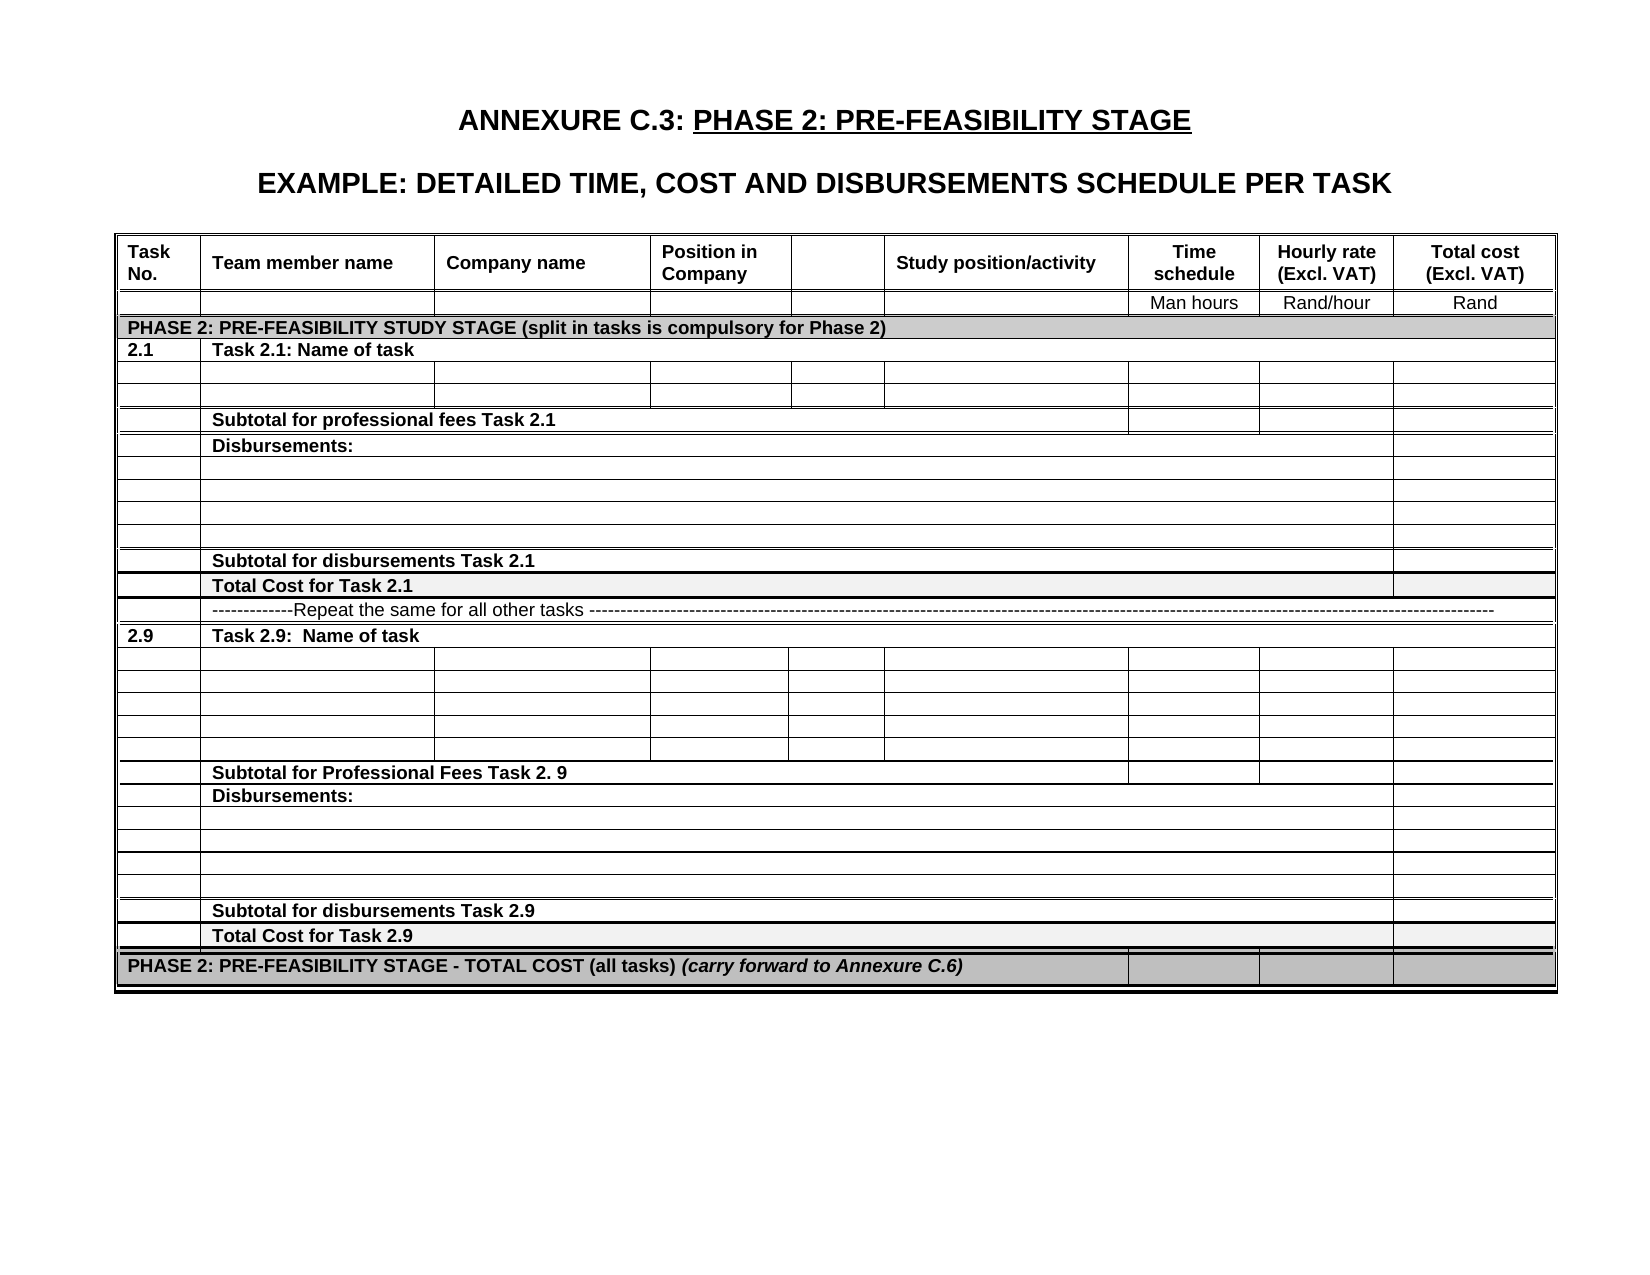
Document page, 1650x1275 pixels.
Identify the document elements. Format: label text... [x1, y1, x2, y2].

table_cell [1129, 362, 1259, 383]
table_cell [651, 362, 791, 383]
table_cell [118, 830, 200, 851]
table_cell [118, 671, 200, 692]
table_cell [1394, 502, 1555, 524]
table_cell Task 2.9: Name of task [201, 621, 1556, 647]
table_cell [651, 648, 788, 669]
table_cell Rand/hour [1260, 292, 1393, 313]
table_cell [1394, 406, 1556, 431]
table_cell [792, 292, 884, 313]
table_cell [885, 384, 1128, 406]
table_cell [1394, 924, 1555, 946]
table_cell [201, 362, 434, 383]
table_cell Subtotal for professional fees Task 2.1 [201, 409, 1128, 431]
table_cell [435, 292, 650, 313]
table_cell [1260, 762, 1393, 783]
table_cell [792, 384, 884, 406]
table_cell [118, 547, 200, 571]
table_cell [651, 693, 788, 715]
table_cell [435, 693, 650, 715]
table_cell [1260, 362, 1393, 383]
table_cell Disbursements: [201, 435, 1393, 456]
table_cell [1394, 716, 1555, 737]
table_cell PHASE 2: PRE-FEASIBILITY STUDY STAGE (split in tasks is compulsory for Phase 2) [118, 314, 1555, 338]
table_cell [435, 384, 650, 406]
table_cell [201, 525, 1393, 547]
table_header Position in Company [651, 236, 791, 289]
table_cell [118, 525, 200, 547]
table_cell [885, 716, 1128, 737]
table_cell [1260, 671, 1393, 692]
table_cell [201, 502, 1393, 524]
table_cell [118, 599, 200, 621]
table_cell [201, 807, 1393, 829]
table_cell [1394, 671, 1555, 692]
table_cell [201, 648, 434, 669]
table_cell [201, 480, 1393, 501]
table_cell [1129, 409, 1259, 431]
table_cell [1129, 955, 1259, 984]
table_cell [651, 292, 791, 313]
table_cell [1394, 830, 1555, 851]
table_cell [1394, 648, 1555, 669]
table_header [792, 236, 884, 289]
table_cell Rand [1394, 289, 1555, 313]
table_cell [1394, 875, 1555, 897]
table_cell [118, 924, 200, 946]
table_cell [201, 830, 1393, 851]
text ANNEXURE C.3: PHASE 2: PRE-FEASIBILITY STAGE [153, 103, 1496, 137]
table_cell [118, 783, 200, 806]
table_cell [885, 693, 1128, 715]
table_cell [118, 457, 200, 479]
table_cell Man hours [1129, 292, 1259, 313]
table_cell [1129, 738, 1259, 760]
table_cell [435, 671, 650, 692]
table_cell [118, 853, 200, 874]
table_cell [1260, 955, 1393, 984]
table_cell [118, 431, 200, 456]
table_cell [1394, 853, 1555, 874]
table_cell [201, 716, 434, 737]
table_cell [789, 716, 884, 737]
table_cell [1394, 525, 1555, 547]
table_cell [1394, 384, 1555, 406]
table_cell [1394, 574, 1555, 596]
table_cell [201, 738, 434, 760]
table_cell [118, 480, 200, 501]
table_cell [118, 362, 200, 383]
table_cell [651, 738, 788, 760]
table_cell Task 2.1: Name of task [201, 339, 1555, 361]
table_cell [435, 738, 650, 760]
table_cell [201, 671, 434, 692]
table_cell 2.1 [118, 339, 200, 361]
table_cell [1260, 384, 1393, 406]
table_cell [1394, 897, 1555, 921]
table_cell [651, 716, 788, 737]
table_cell [118, 574, 200, 596]
table_cell [1260, 738, 1393, 760]
table_cell [885, 671, 1128, 692]
text EXAMPLE: DETAILED TIME, COST AND DISBURSEMENTS SCHEDULE PER TASK [153, 166, 1496, 200]
table_cell Subtotal for disbursements Task 2.1 [201, 550, 1393, 571]
table_cell [118, 738, 200, 760]
table_cell [201, 384, 434, 406]
table_cell [118, 760, 200, 783]
table_header Task No. [118, 236, 200, 289]
table_cell [435, 362, 650, 383]
table_cell [885, 362, 1128, 383]
table_cell Total Cost for Task 2.1 [201, 574, 1393, 596]
table_cell [1394, 362, 1555, 383]
table_cell [1129, 762, 1259, 783]
table_cell [118, 897, 200, 921]
table_cell [118, 716, 200, 737]
table_cell [651, 671, 788, 692]
table_cell Subtotal for Professional Fees Task 2. 9 [201, 762, 1128, 783]
table_header Total cost (Excl. VAT) [1394, 236, 1555, 289]
table_cell [1394, 431, 1555, 456]
table_cell [1394, 480, 1555, 501]
table_cell [201, 853, 1393, 874]
table_cell [1129, 384, 1259, 406]
table_cell [1260, 648, 1393, 669]
table_cell [1394, 946, 1556, 984]
table_cell [1260, 409, 1393, 431]
table_cell [1394, 760, 1555, 783]
table_cell [201, 457, 1393, 479]
table_cell Total Cost for Task 2.9 [201, 924, 1393, 946]
table_cell [885, 648, 1128, 669]
table_cell [1129, 716, 1259, 737]
table_header Hourly rate (Excl. VAT) [1260, 236, 1393, 289]
table_cell [201, 292, 434, 313]
table_cell PHASE 2: PRE-FEASIBILITY STAGE - TOTAL COST (all tasks) (carry forward to Annexure C.6) [116, 946, 1128, 984]
table_cell [201, 875, 1393, 897]
table_header Team member name [201, 236, 434, 289]
table_cell [1260, 716, 1393, 737]
table_cell [118, 289, 200, 313]
table_header Company name [435, 236, 650, 289]
table_cell -------------Repeat the same for all other tasks ------------------------------------------------------------------------------------------------------------------------------------------------- [201, 599, 1555, 621]
table_cell [1129, 671, 1259, 692]
table_cell [1129, 693, 1259, 715]
table_cell [651, 384, 791, 406]
table_cell [116, 406, 200, 431]
table_cell [789, 693, 884, 715]
table_cell [118, 502, 200, 524]
table_header Study position/activity [885, 236, 1128, 289]
table_cell [1129, 648, 1259, 669]
table_cell [789, 671, 884, 692]
table_cell [435, 716, 650, 737]
table_cell [118, 875, 200, 897]
table_cell [1260, 693, 1393, 715]
table_cell Subtotal for disbursements Task 2.9 [201, 900, 1393, 921]
table_cell Disbursements: [201, 785, 1393, 806]
table_cell [1394, 783, 1555, 806]
table_cell [789, 738, 884, 760]
table_cell 2.9 [116, 621, 200, 647]
table_cell [1394, 457, 1555, 479]
table_cell [1394, 693, 1555, 715]
table_cell [1394, 547, 1555, 571]
table_cell [1394, 738, 1555, 760]
table_cell [1394, 807, 1555, 829]
table_cell [118, 693, 200, 715]
table_cell [118, 384, 200, 406]
table_cell [789, 648, 884, 669]
table_cell [885, 292, 1128, 313]
table_cell [885, 738, 1128, 760]
table_cell [792, 362, 884, 383]
table_cell [201, 693, 434, 715]
table_cell [435, 648, 650, 669]
table_cell [118, 648, 200, 669]
table_header Time schedule [1129, 236, 1259, 289]
table_cell [118, 807, 200, 829]
